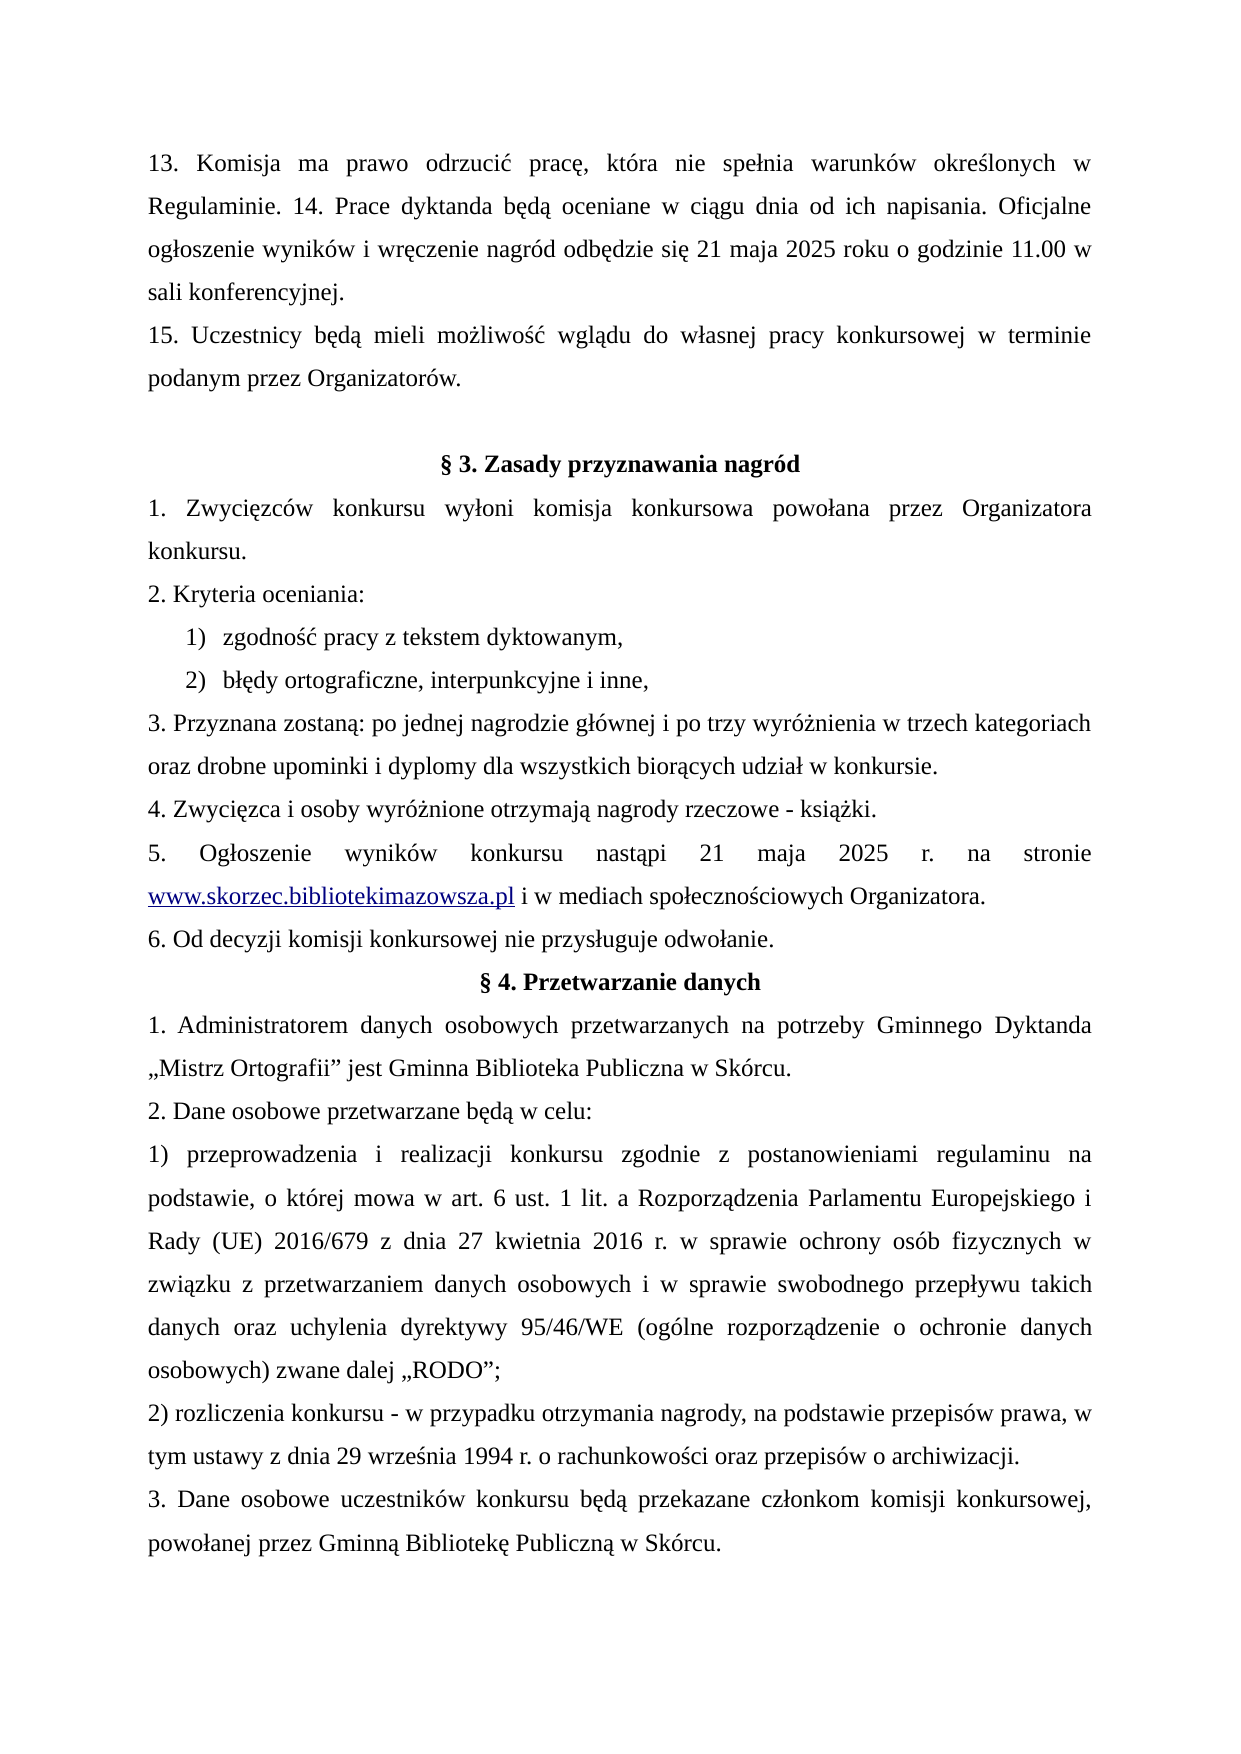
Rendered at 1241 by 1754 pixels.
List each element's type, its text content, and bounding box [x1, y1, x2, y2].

text 1) przeprowadzenia i realizacji konkursu zgodnie z postanowieniami regulaminu na podstawie, o której mowa w art. 6 ust. 1 lit. a Rozporządzenia Parlamentu Europejskiego i Rady (UE) 2016/679 z dnia 27 kwietnia 2016 r. w sprawie ochrony osób fizycznych w związku z przetwarzaniem danych osobowych i w sprawie swobodnego przepływu takich danych oraz uchylenia dyrektywy 95/46/WE (ogólne rozporządzenie o ochronie danych osobowych) zwane dalej „RODO”; [148, 1139, 1093, 1384]
list błędy ortograficzne, interpunkcyjne i inne, [185, 665, 1093, 694]
text 6. Od decyzji komisji konkursowej nie przysługuje odwołanie. [148, 924, 1093, 953]
text 2. Dane osobowe przetwarzane będą w celu: [148, 1096, 1093, 1125]
text 13. Komisja ma prawo odrzucić pracę, która nie spełnia warunków określonych w Regulaminie. 14. Prace dyktanda będą oceniane w ciągu dnia od ich napisania. Oficjalne ogłoszenie wyników i wręczenie nagród odbędzie się 21 maja 2025 roku o godzinie 11.00 w sali konferencyjnej. [148, 148, 1093, 306]
text 3. Przyznana zostaną: po jednej nagrodzie głównej i po trzy wyróżnienia w trzech kategoriach oraz drobne upominki i dyplomy dla wszystkich biorących udział w konkursie. [148, 708, 1093, 780]
text 2) rozliczenia konkursu - w przypadku otrzymania nagrody, na podstawie przepisów prawa, w tym ustawy z dnia 29 września 1994 r. o rachunkowości oraz przepisów o archiwizacji. [148, 1398, 1093, 1470]
text § 3. Zasady przyznawania nagród [148, 449, 1093, 478]
text 3. Dane osobowe uczestników konkursu będą przekazane członkom komisji konkursowej, powołanej przez Gminną Bibliotekę Publiczną w Skórcu. [148, 1484, 1093, 1556]
text 4. Zwycięzca i osoby wyróżnione otrzymają nagrody rzeczowe - książki. [148, 794, 1093, 823]
list zgodność pracy z tekstem dyktowanym, [185, 622, 1093, 651]
text 1. Administratorem danych osobowych przetwarzanych na potrzeby Gminnego Dyktanda „Mistrz Ortografii” jest Gminna Biblioteka Publiczna w Skórcu. [148, 1010, 1093, 1082]
text § 4. Przetwarzanie danych [148, 967, 1093, 996]
text 2. Kryteria oceniania: [148, 579, 1093, 608]
text 1. Zwycięzców konkursu wyłoni komisja konkursowa powołana przez Organizatora konkursu. [148, 493, 1093, 564]
text 15. Uczestnicy będą mieli możliwość wglądu do własnej pracy konkursowej w terminie podanym przez Organizatorów. [148, 320, 1093, 392]
text 5. Ogłoszenie wyników konkursu nastąpi 21 maja 2025 r. na stronie www.skorzec.bibliotekimazowsza.pl i w mediach społecznościowych Organizatora. [148, 838, 1093, 909]
